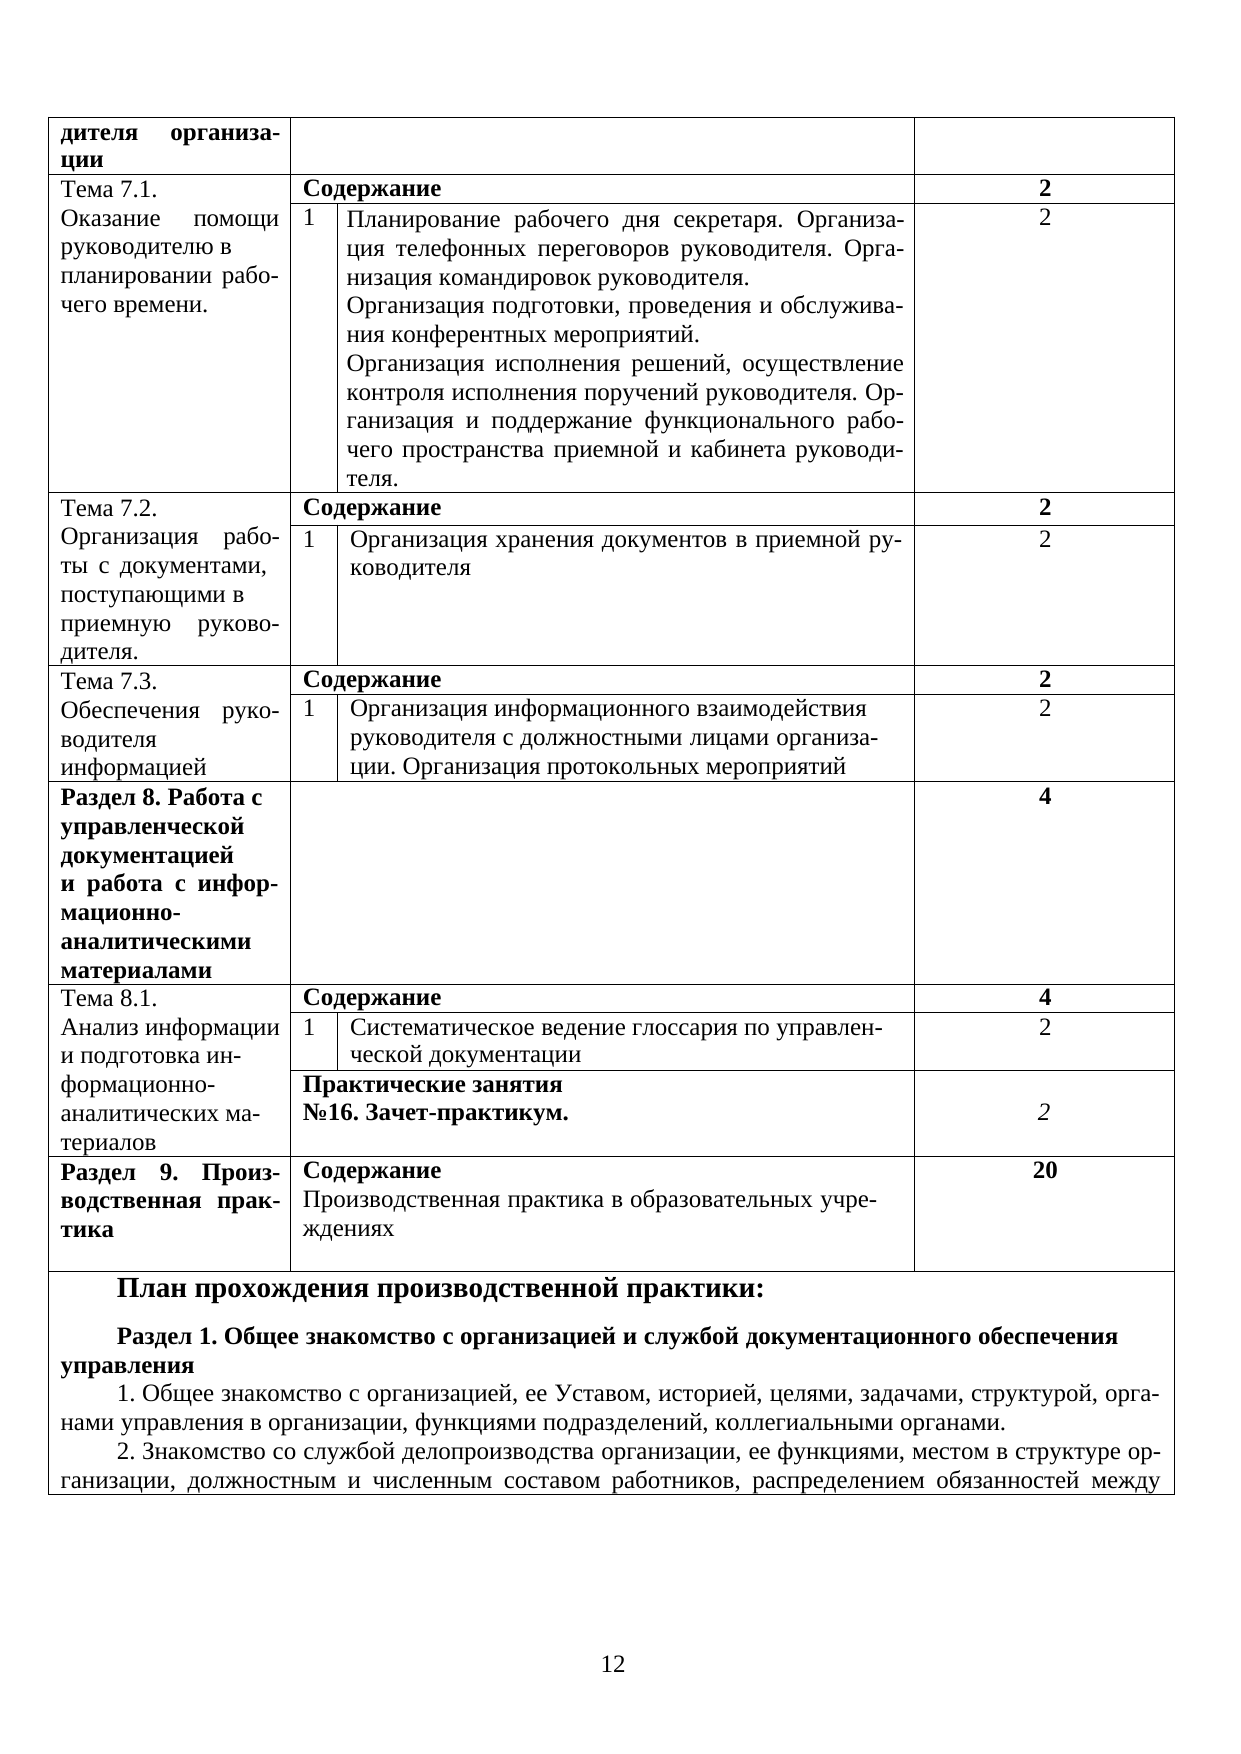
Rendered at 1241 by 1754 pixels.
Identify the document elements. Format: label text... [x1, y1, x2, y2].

table_cell 2 [915, 695, 1174, 781]
table_cell Содержание [291, 666, 914, 694]
table_cell Раздел 9. Произ- водственная прак- тика [49, 1157, 290, 1271]
table_cell Планирование рабочего дня секретаря. Организа- ция телефонных переговоров руководителя. Орга- низация командировок руководителя. Организация подготовки, проведения и обслужива- ния конферентных мероприятий. Организация исполнения решений, осуществление контроля исполнения поручений руководителя. Ор- ганизация и поддержание функционального рабо- чего пространства приемной и кабинета руководи- теля. [338, 204, 914, 492]
table_cell 4 [915, 782, 1174, 983]
table_cell Содержание Производственная практика в образовательных учре- ждениях [291, 1157, 914, 1271]
table_cell Раздел 8. Работа с управленческой документацией и работа с инфор- мационно- аналитическими материалами [49, 782, 290, 983]
table_cell Содержание [291, 985, 914, 1012]
table_cell Содержание [291, 175, 914, 203]
table_cell Организация информационного взаимодействия руководителя с должностными лицами организа- ции. Организация протокольных мероприятий [338, 695, 914, 781]
table_cell Тема 7.1. Оказание помощи руководителю в планировании рабо- чего времени. [49, 175, 290, 492]
table_cell 2 [915, 175, 1174, 203]
table_cell Организация хранения документов в приемной ру- ководителя [338, 526, 914, 665]
table_cell 2 [915, 493, 1174, 524]
table_cell 2 [915, 526, 1174, 665]
table_cell План прохождения производственной практики: Раздел 1. Общее знакомство с организацией и службой документационного обеспечения управления Общее знакомство с организацией, ее Уставом, историей, целями, задачами, структурой, орга- нами управления в организации, функциями подразделений, коллегиальными органами. Знакомство со службой делопроизводства организации, ее функциями, местом в структуре ор- ганизации, должностным и численным составом работников, распределением обязанностей между [49, 1272, 1174, 1493]
table_cell 1 [291, 695, 337, 781]
table_header [915, 118, 1174, 174]
table_header [291, 118, 914, 174]
table_cell Систематическое ведение глоссария по управлен- ческой документации [338, 1013, 914, 1069]
table_header дителя организа- ции [49, 118, 290, 174]
table_cell 2 [915, 1071, 1174, 1156]
table_cell 2 [915, 204, 1174, 492]
table_cell Содержание [291, 493, 914, 524]
table_cell 2 [915, 1013, 1174, 1069]
table_cell 1 [291, 526, 337, 665]
table_cell 1 [291, 204, 337, 492]
table_cell 20 [915, 1157, 1174, 1271]
table_cell 1 [291, 1013, 337, 1069]
table_cell Тема 7.2. Организация рабо- ты с документами, поступающими в приемную руково- дителя. [49, 493, 290, 665]
table_cell 4 [915, 985, 1174, 1012]
table_cell Практические занятия №16. Зачет-практикум. [291, 1071, 914, 1156]
table_cell [291, 782, 914, 983]
table_cell Тема 8.1. Анализ информации и подготовка ин- формационно- аналитических ма- териалов [49, 985, 290, 1156]
table_cell 2 [915, 666, 1174, 694]
table_cell Тема 7.3. Обеспечения руко- водителя информацией [49, 666, 290, 781]
